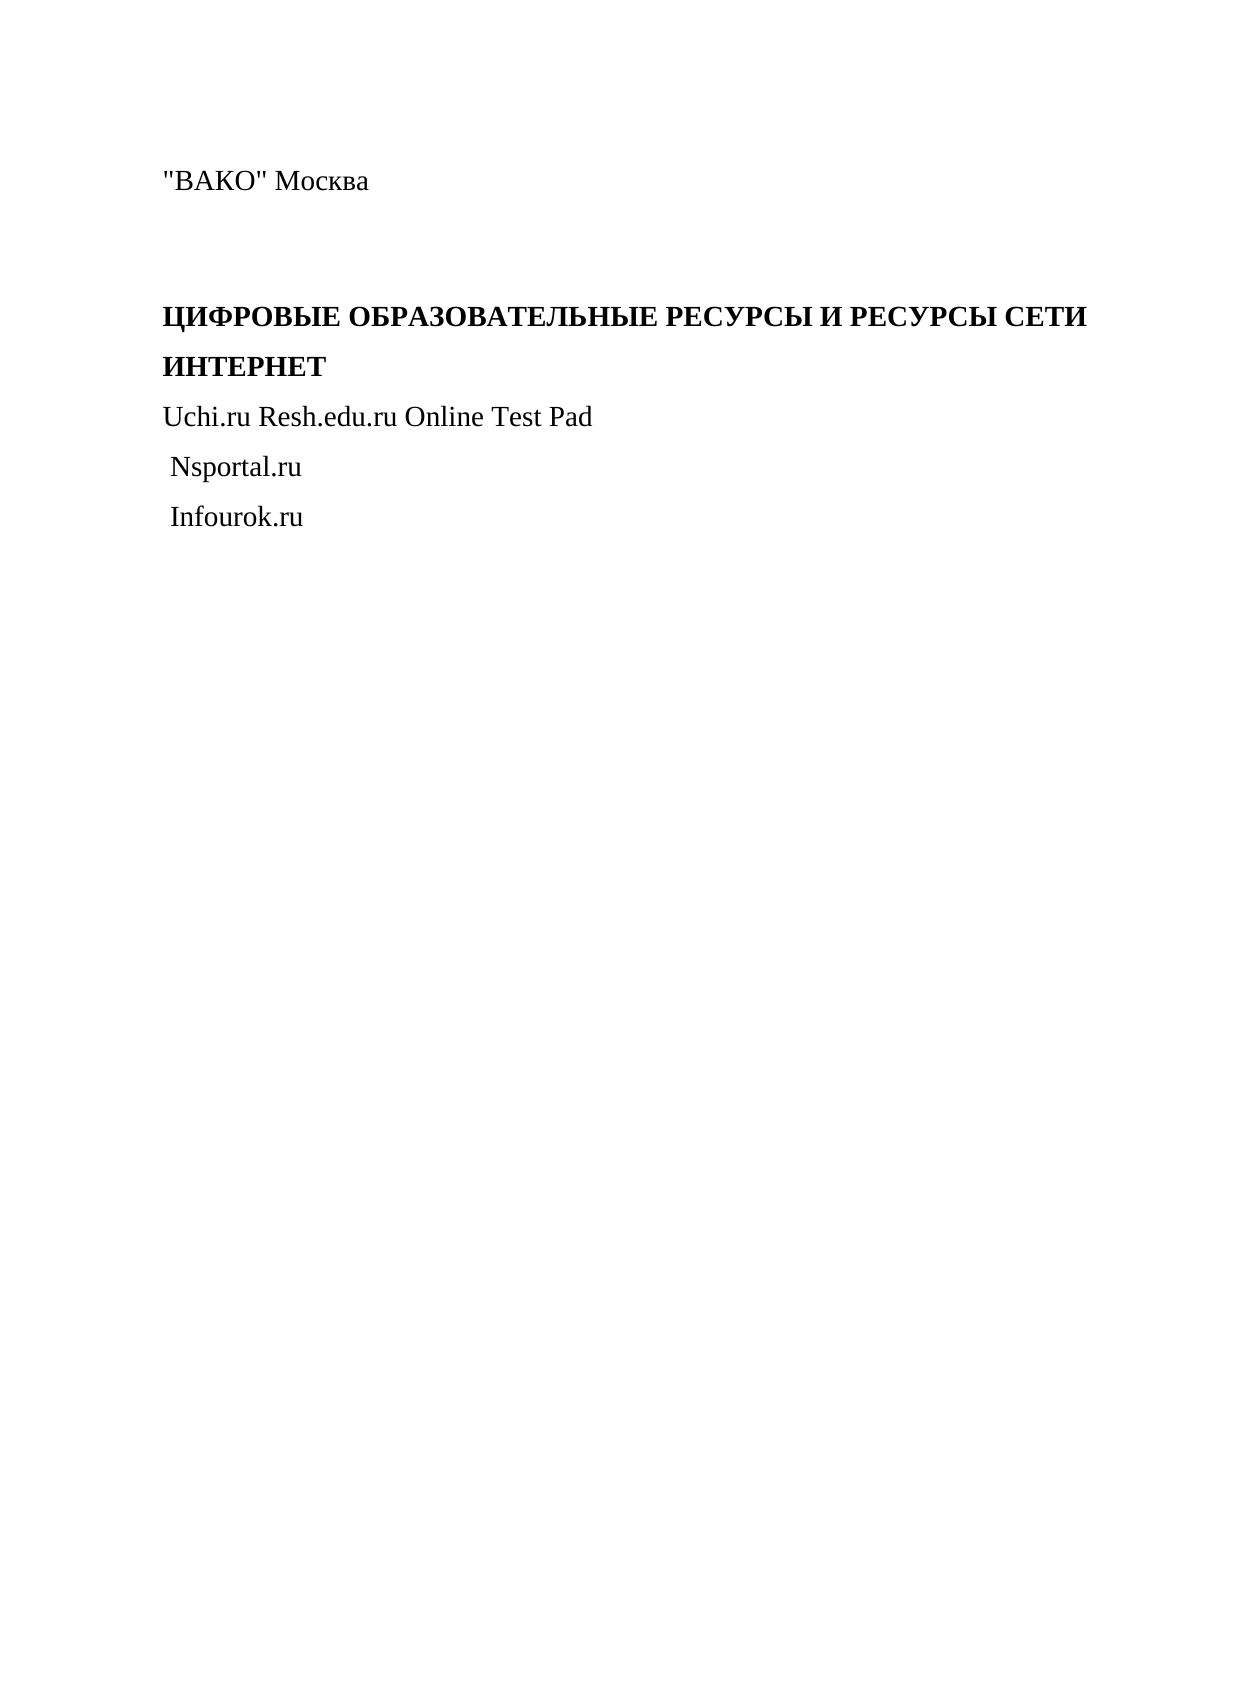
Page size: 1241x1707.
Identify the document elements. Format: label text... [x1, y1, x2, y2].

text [162, 150, 1090, 250]
text Uchi.ru Resh.edu.ru Online Test Pad Nsportal.ru Infourok.ru [162, 386, 1090, 586]
text ЦИФРОВЫЕ ОБРАЗОВАТЕЛЬНЫЕ РЕСУРСЫ И РЕСУРСЫ СЕТИ ИНТЕРНЕТ [162, 286, 1090, 386]
